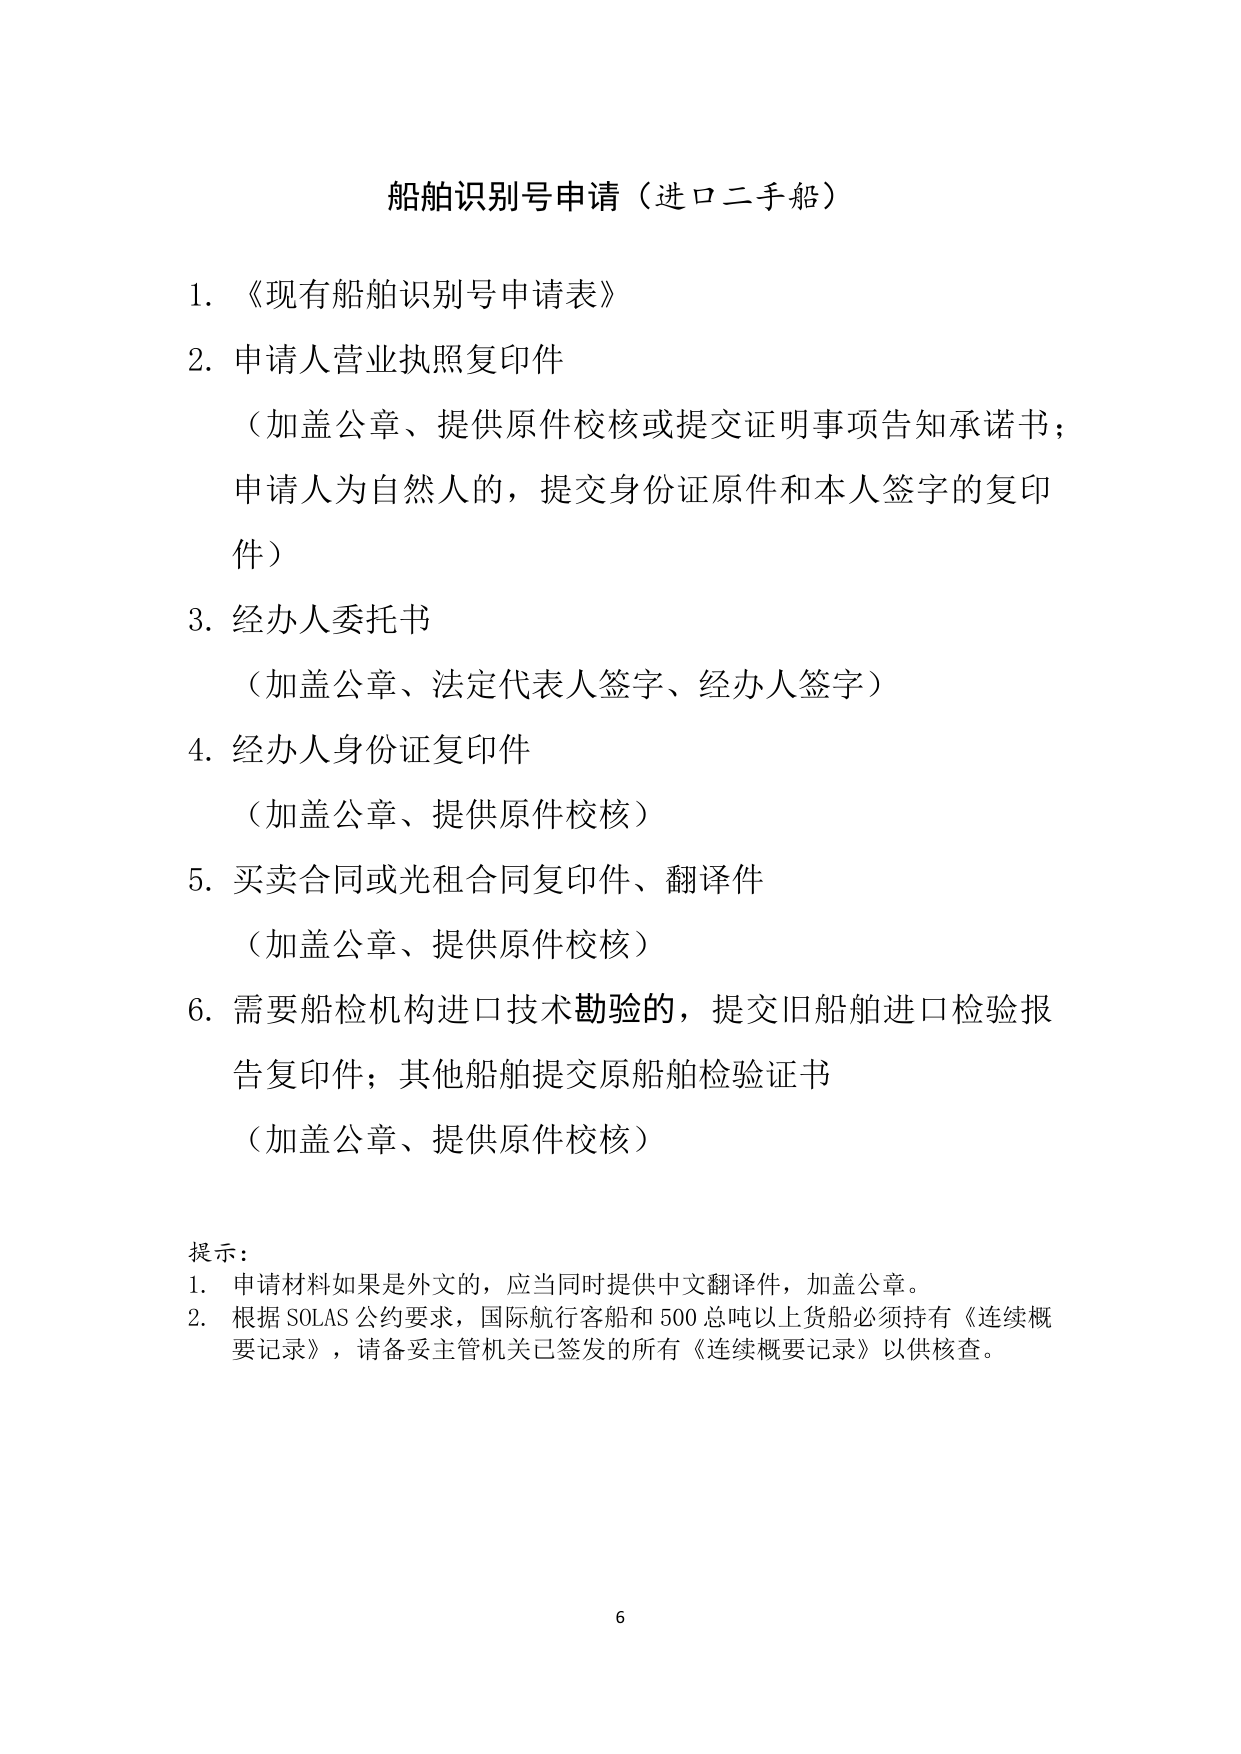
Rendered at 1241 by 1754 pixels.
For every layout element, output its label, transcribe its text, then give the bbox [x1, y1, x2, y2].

list 经办人委托书 （加盖公章、法定代表人签字、经办人签字） [187, 584, 1053, 714]
list 买卖合同或光租合同复印件、翻译件 （加盖公章、提供原件校核） [187, 844, 1053, 974]
text 提示： [187, 1234, 1053, 1267]
subtitle 船舶识别号申请（进口二手船） [187, 162, 1053, 227]
list 经办人身份证复印件 （加盖公章、提供原件校核） [187, 714, 1053, 844]
list 需要船检机构进口技术勘验的，提交旧船舶进口检验报告复印件；其他船舶提交原船舶检验证书 （加盖公章、提供原件校核） [187, 974, 1053, 1169]
list 申请人营业执照复印件 （加盖公章、提供原件校核或提交证明事项告知承诺书；申请人为自然人的，提交身份证原件和本人签字的复印件） [187, 324, 1053, 584]
list 根据SOLAS公约要求，国际航行客船和500总吨以上货船必须持有《连续概要记录》，请备妥主管机关已签发的所有《连续概要记录》以供核查。 [187, 1299, 1053, 1364]
list 申请材料如果是外文的，应当同时提供中文翻译件，加盖公章。 [187, 1267, 1053, 1299]
list 《现有船舶识别号申请表》 [187, 259, 1053, 324]
